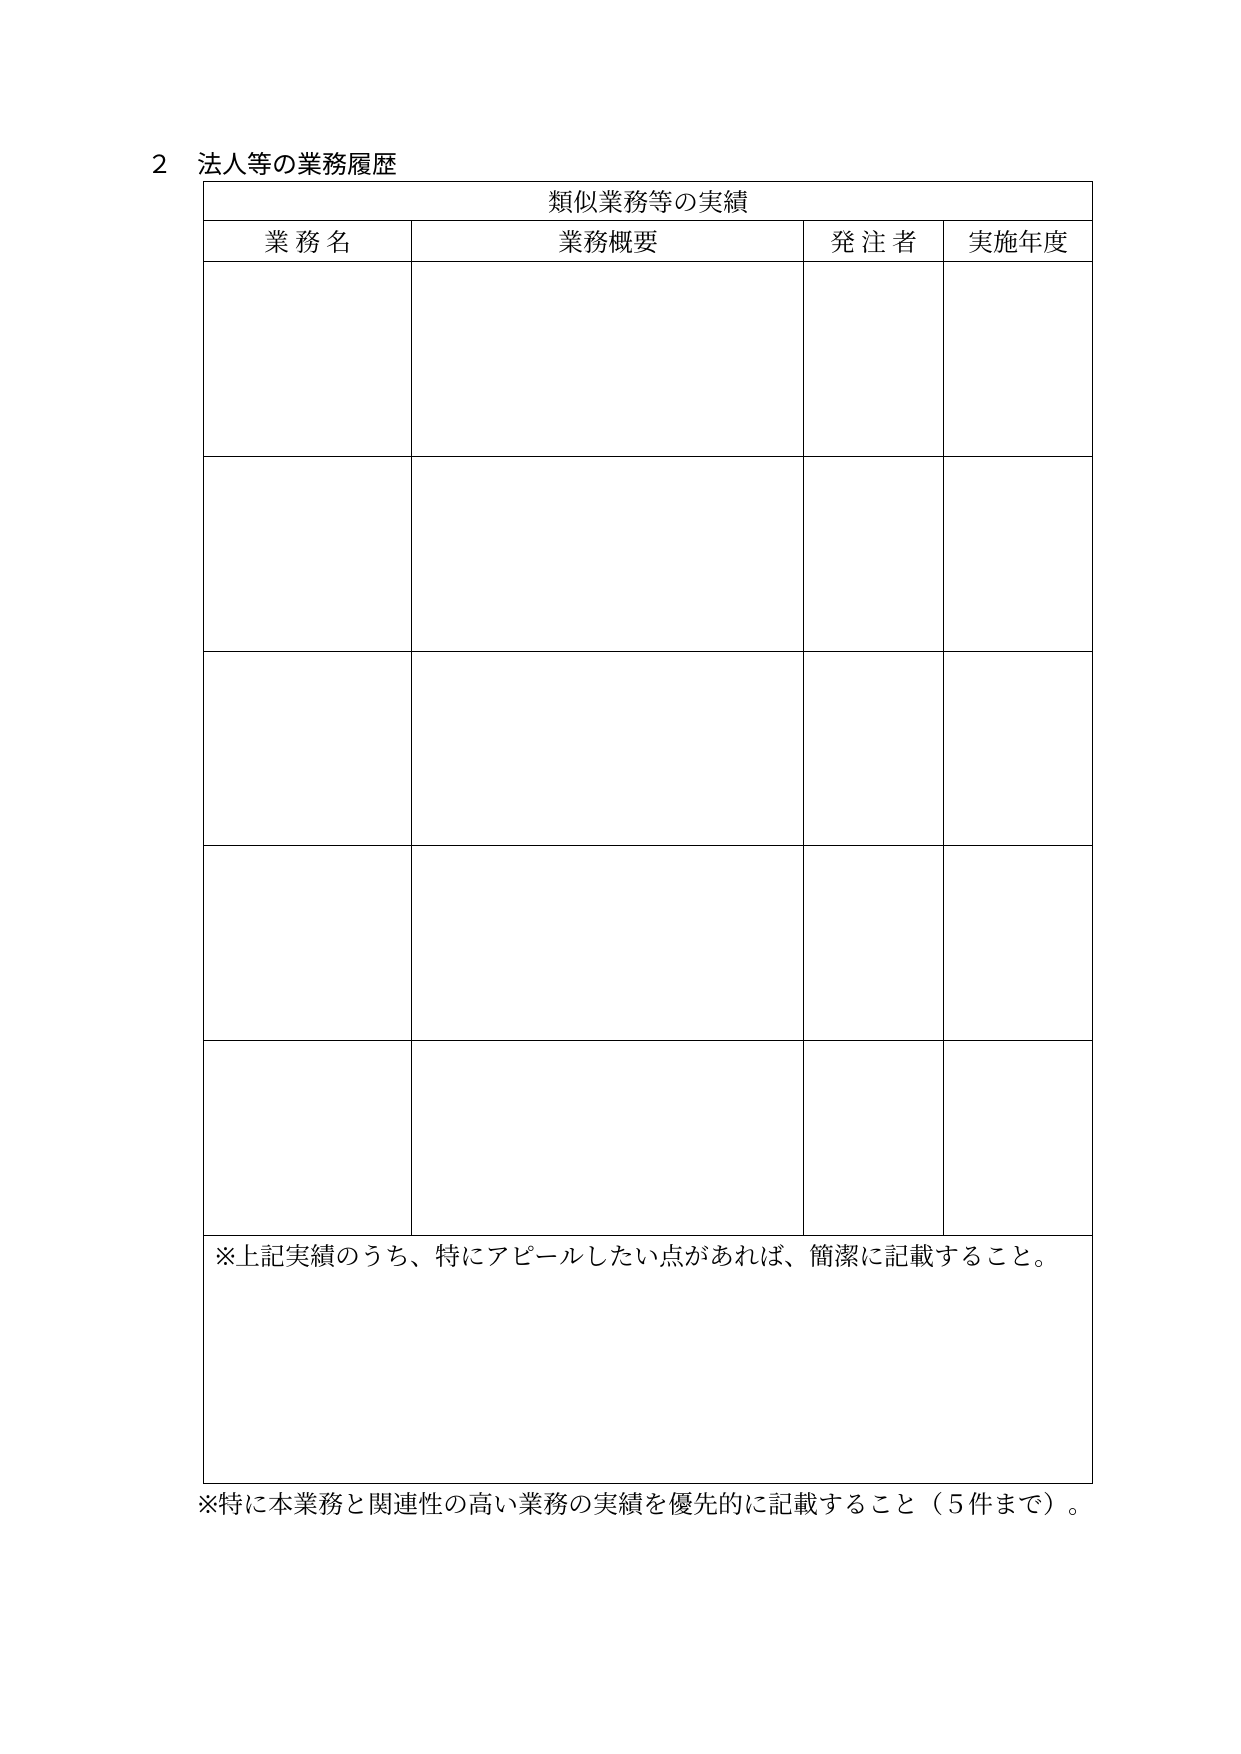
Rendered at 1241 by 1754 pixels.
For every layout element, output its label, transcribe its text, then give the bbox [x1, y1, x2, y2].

table_cell [204, 652, 411, 845]
table_cell [944, 652, 1092, 845]
table_cell [804, 1041, 943, 1235]
table_cell ※上記実績のうち、特にアピールしたい点があれば、簡潔に記載すること。 [204, 1236, 1092, 1483]
table_cell [412, 262, 803, 456]
table_cell [804, 457, 943, 651]
table_cell [412, 846, 803, 1040]
text ２ 法人等の業務履歴 [148, 144, 1092, 181]
table_cell 業務名 [204, 221, 411, 261]
table_cell 業務概要 [412, 221, 803, 261]
table_cell [944, 262, 1092, 456]
table_cell [412, 457, 803, 651]
table_cell [944, 457, 1092, 651]
table_cell [804, 652, 943, 845]
table_cell [804, 262, 943, 456]
text ※特に本業務と関連性の高い業務の実績を優先的に記載すること（５件まで）。 [148, 1484, 1092, 1522]
table_cell [804, 846, 943, 1040]
table_cell [412, 1041, 803, 1235]
table_cell 発注者 [804, 221, 943, 261]
table_cell 実施年度 [944, 221, 1092, 261]
table_cell [204, 262, 411, 456]
table_cell [204, 457, 411, 651]
table_cell [412, 652, 803, 845]
table_cell [204, 846, 411, 1040]
table_header 類似業務等の実績 [204, 182, 1092, 220]
table_cell [204, 1041, 411, 1235]
table_cell [944, 1041, 1092, 1235]
table_cell [944, 846, 1092, 1040]
